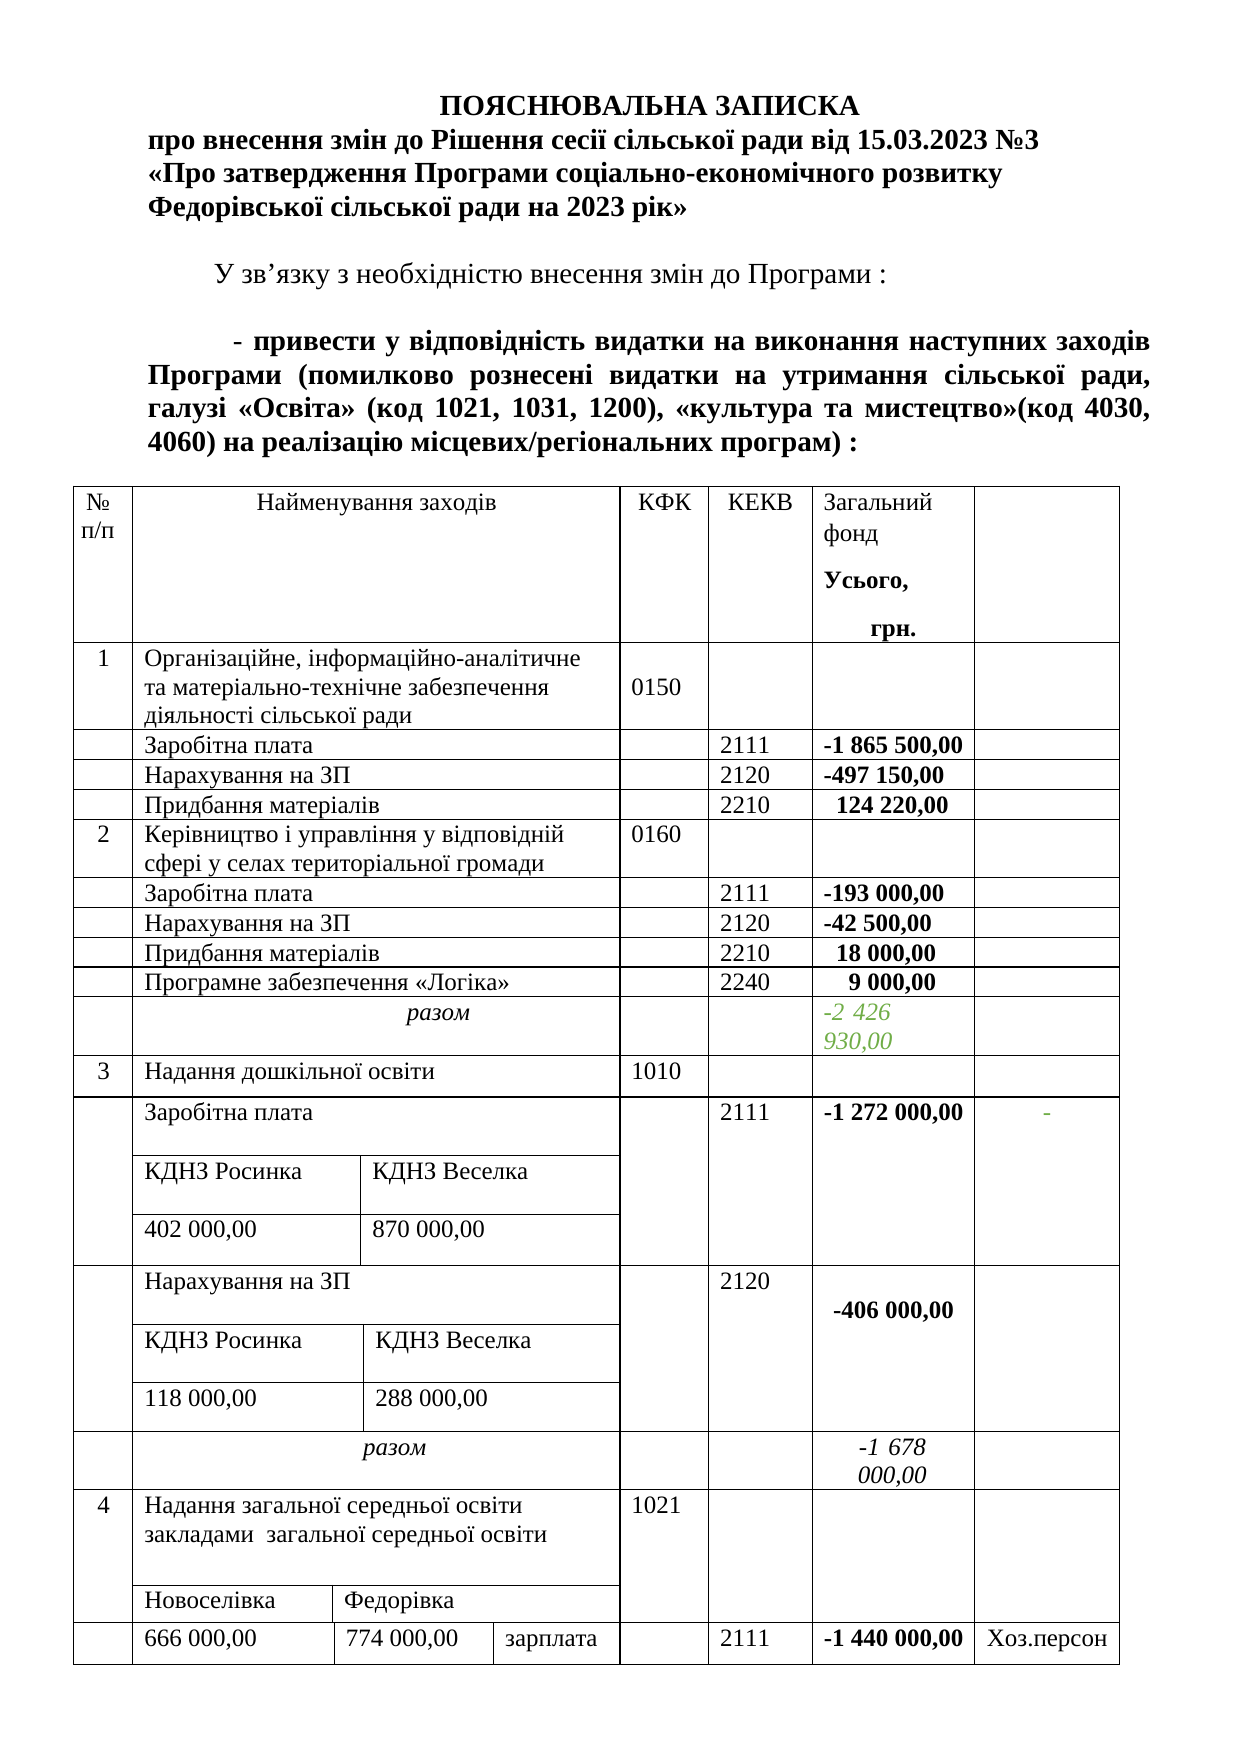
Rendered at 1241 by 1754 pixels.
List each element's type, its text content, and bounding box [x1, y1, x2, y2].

table_cell Новоселівка [133, 1586, 332, 1622]
table_header КЕКВ [709, 487, 812, 642]
table_header Загальний фонд Усього, грн. [813, 487, 974, 642]
table_cell 288 000,00 [364, 1383, 619, 1431]
table_cell 18 000,00 [813, 938, 974, 966]
table_cell 2240 [709, 968, 812, 996]
table_cell [813, 1490, 974, 1622]
table_cell КДНЗ Веселка [364, 1325, 619, 1382]
table_cell разом [133, 1432, 619, 1489]
table_cell Придбання матеріалів [133, 938, 619, 966]
table_cell [621, 730, 708, 759]
table_cell [621, 908, 708, 937]
table_cell 666 000,00 [133, 1623, 334, 1664]
table_header КФК [621, 487, 708, 642]
table_cell КДНЗ Веселка [361, 1156, 619, 1213]
table_cell [621, 760, 708, 789]
table_cell [975, 790, 1119, 818]
table_cell 2111 [709, 730, 812, 759]
table_cell 870 000,00 [361, 1215, 619, 1265]
table_cell КДНЗ Росинка [133, 1156, 360, 1213]
table_cell 2210 [709, 938, 812, 966]
table_cell [74, 1623, 132, 1664]
table_cell 9 000,00 [813, 968, 974, 996]
table_cell [74, 997, 132, 1055]
table_cell [709, 820, 812, 877]
table_cell [621, 1098, 708, 1265]
table_cell -1 440 000,00 [813, 1623, 974, 1664]
table_cell 2111 [709, 878, 812, 907]
table_cell [621, 790, 708, 818]
table_cell [709, 1432, 812, 1489]
table_cell Надання дошкільної освіти [133, 1056, 619, 1096]
text ПОЯСНЮВАЛЬНА ЗАПИСКА [148, 88, 1152, 122]
table_header [975, 487, 1119, 642]
table_cell [975, 878, 1119, 907]
table_cell [621, 997, 708, 1055]
table_cell [975, 1266, 1119, 1431]
table_cell [975, 938, 1119, 966]
table_cell [74, 730, 132, 759]
table_cell [74, 1432, 132, 1489]
table_cell [74, 1266, 132, 1431]
table_cell [621, 968, 708, 996]
table_cell Федорівка [333, 1586, 619, 1622]
table_cell 2111 [709, 1098, 812, 1265]
table_cell [709, 643, 812, 729]
table_cell -2 426 930,00 [813, 997, 974, 1055]
text У зв’язку з необхідністю внесення змін до Програми : [148, 256, 1152, 290]
table_cell [975, 730, 1119, 759]
table_cell [74, 1098, 132, 1265]
table_cell 2120 [709, 1266, 812, 1431]
table_cell 124 220,00 [813, 790, 974, 818]
table_cell Нарахування на ЗП [133, 908, 619, 937]
table_cell - [975, 1098, 1119, 1265]
text про внесення змін до Рішення сесії сільської ради від 15.03.2023 №3 [148, 122, 1152, 156]
text «Про затвердження Програми соціально-економічного розвитку Федорівської сільської ради на 2023 рік» [148, 156, 1152, 223]
table_cell КДНЗ Росинка [133, 1325, 363, 1382]
table_cell [74, 878, 132, 907]
table_cell Надання загальної середньої освіти закладами загальної середньої освіти [133, 1490, 619, 1584]
table_cell -497 150,00 [813, 760, 974, 789]
table_cell 0150 [621, 643, 708, 729]
table_cell -42 500,00 [813, 908, 974, 937]
table_cell [975, 968, 1119, 996]
table_cell Хоз.персонал [975, 1623, 1119, 1664]
table_cell [813, 820, 974, 877]
table_cell 118 000,00 [133, 1383, 363, 1431]
table_cell [709, 1056, 812, 1096]
table_cell [975, 1490, 1119, 1622]
table_header Найменування заходів [133, 487, 619, 642]
table_cell [621, 1432, 708, 1489]
table_cell [74, 968, 132, 996]
table_cell 774 000,00 [335, 1623, 493, 1664]
table_cell Організаційне, інформаційно-аналітичне та матеріально-технічне забезпечення діяльності сільської ради [133, 643, 619, 729]
text - привести у відповідність видатки на виконання наступних заходів Програми (помилково рознесені видатки на утримання сільської ради, галузі «Освіта» (код 1021, 1031, 1200), «культура та мистецтво»(код 4030, 4060) на реалізацію місцевих/регіональних програм) : [148, 323, 1152, 457]
table_cell Заробітна плата [133, 878, 619, 907]
table_cell Керівництво і управління у відповідній сфері у селах територіальної громади [133, 820, 619, 877]
table_cell -193 000,00 [813, 878, 974, 907]
table_header № п/п [74, 487, 132, 642]
table_cell 2210 [709, 790, 812, 818]
table_cell -406 000,00 [813, 1266, 974, 1431]
table_cell [74, 908, 132, 937]
table_cell [975, 908, 1119, 937]
table_cell [709, 1490, 812, 1622]
table_cell Програмне забезпечення «Логіка» [133, 968, 619, 996]
table_cell [74, 790, 132, 818]
table_cell Нарахування на ЗП [133, 1266, 619, 1324]
table_cell [621, 938, 708, 966]
table_cell 2 [74, 820, 132, 877]
table_cell 1021 [621, 1490, 708, 1622]
table_cell [975, 1056, 1119, 1096]
table_cell 2111 [709, 1623, 812, 1664]
table_cell [975, 820, 1119, 877]
table_cell [975, 1432, 1119, 1489]
table_cell [975, 643, 1119, 729]
table_cell 2120 [709, 760, 812, 789]
table_cell [975, 997, 1119, 1055]
table_cell Заробітна плата [133, 730, 619, 759]
table_cell [74, 760, 132, 789]
table_cell [813, 1056, 974, 1096]
table_cell [621, 1623, 708, 1664]
table_cell 2120 [709, 908, 812, 937]
table_cell Придбання матеріалів [133, 790, 619, 818]
table_cell -1 865 500,00 [813, 730, 974, 759]
table_cell 4 [74, 1490, 132, 1622]
table_cell [709, 997, 812, 1055]
table_cell 1010 [621, 1056, 708, 1096]
table_cell [813, 643, 974, 729]
table_cell 0160 [621, 820, 708, 877]
table_cell -1 678 000,00 [813, 1432, 974, 1489]
table_cell разом [133, 997, 619, 1055]
table_cell 3 [74, 1056, 132, 1096]
table_cell зарплата [494, 1623, 619, 1664]
table_cell [621, 878, 708, 907]
table_cell Заробітна плата [133, 1098, 619, 1155]
table_cell 402 000,00 [133, 1215, 360, 1265]
table_cell [74, 938, 132, 966]
table_cell [975, 760, 1119, 789]
table_cell Нарахування на ЗП [133, 760, 619, 789]
table_cell [621, 1266, 708, 1431]
table_cell -1 272 000,00 [813, 1098, 974, 1265]
table_cell 1 [74, 643, 132, 729]
